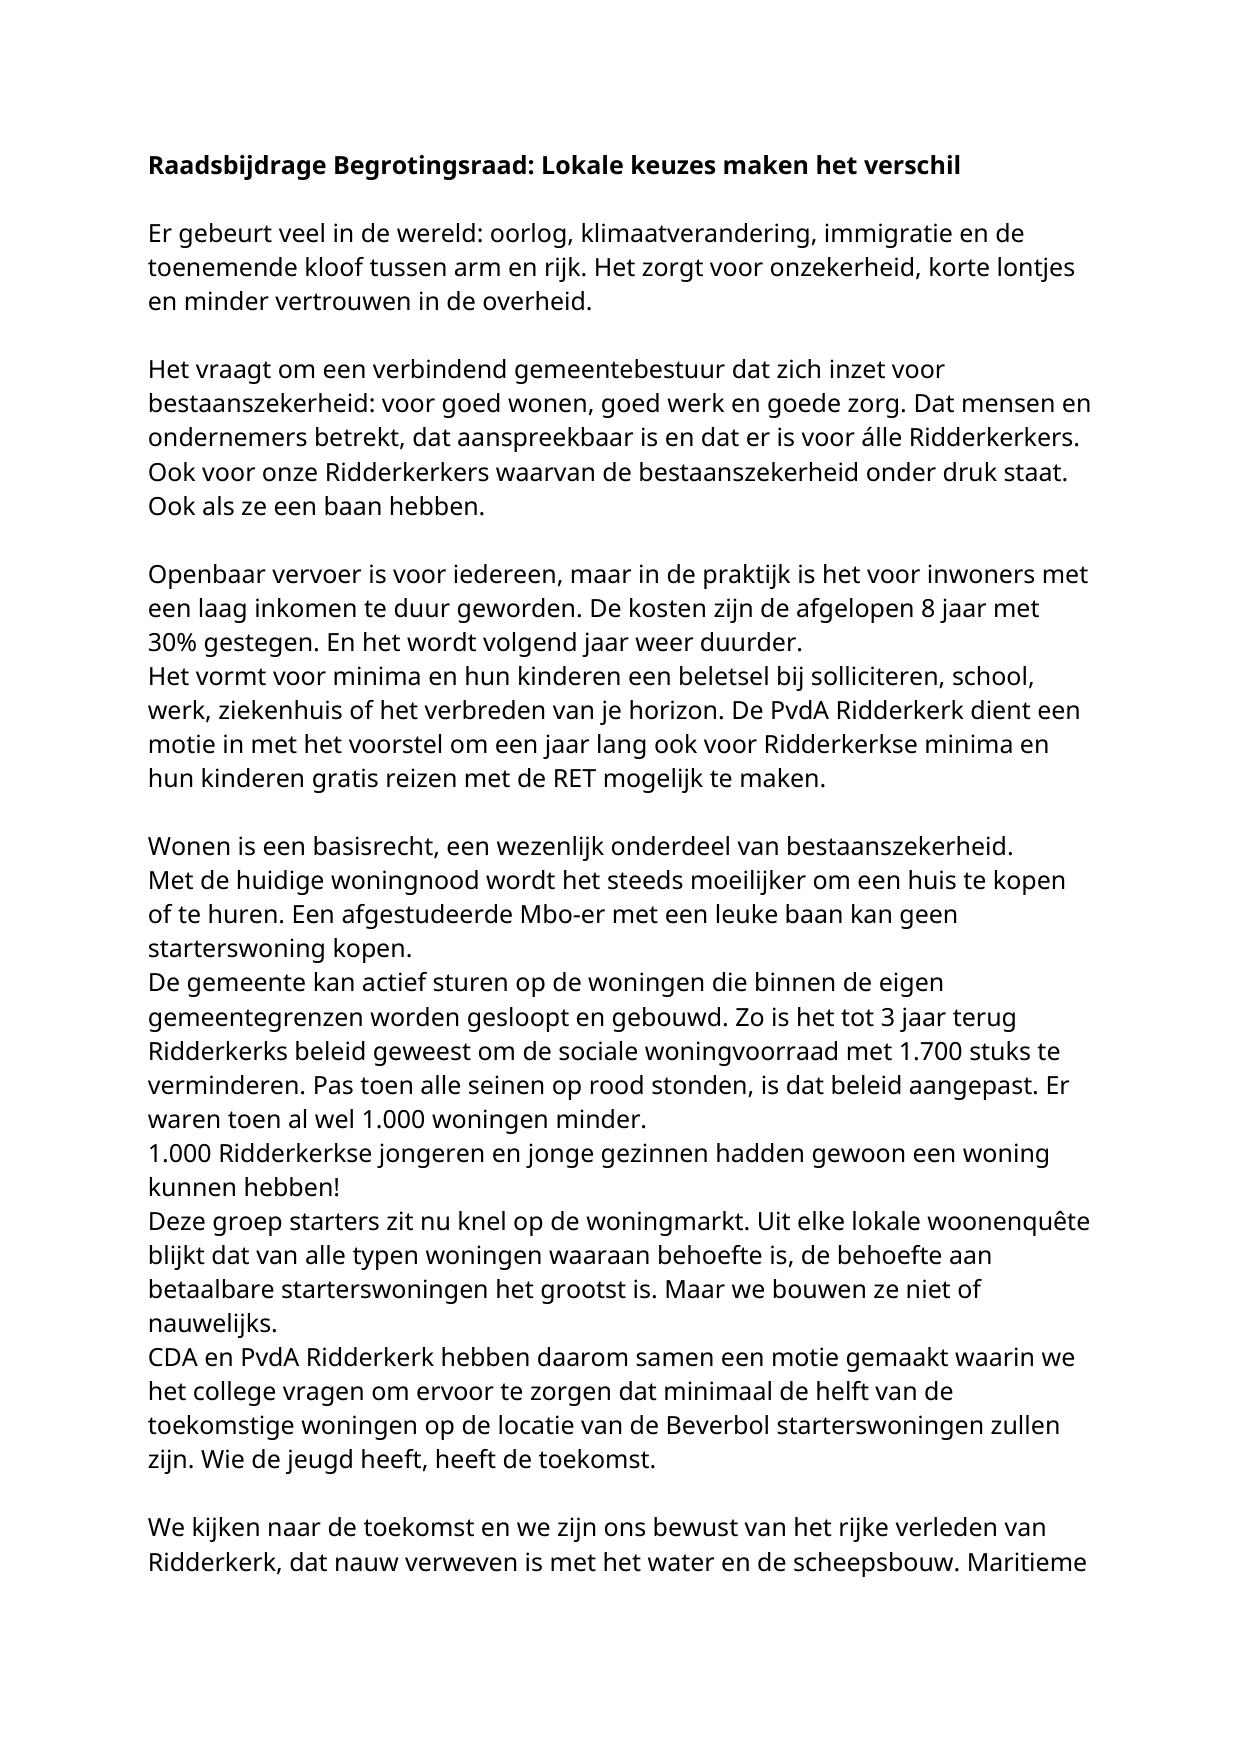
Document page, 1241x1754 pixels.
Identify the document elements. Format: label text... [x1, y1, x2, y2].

text 1.000 Ridderkerkse jongeren en jonge gezinnen hadden gewoon een woning kunnen hebben! [148, 1135, 1093, 1203]
text Deze groep starters zit nu knel op de woningmarkt. Uit elke lokale woonenquête blijkt dat van alle typen woningen waaraan behoefte is, de behoefte aan betaalbare starterswoningen het grootst is. Maar we bouwen ze niet of nauwelijks. [148, 1203, 1093, 1340]
text De gemeente kan actief sturen op de woningen die binnen de eigen gemeentegrenzen worden gesloopt en gebouwd. Zo is het tot 3 jaar terug Ridderkerks beleid geweest om de sociale woningvoorraad met 1.700 stuks te verminderen. Pas toen alle seinen op rood stonden, is dat beleid aangepast. Er waren toen al wel 1.000 woningen minder. [148, 965, 1093, 1135]
text Het vormt voor minima en hun kinderen een beletsel bij solliciteren, school, werk, ziekenhuis of het verbreden van je horizon. De PvdA Ridderkerk dient een motie in met het voorstel om een jaar lang ook voor Ridderkerkse minima en hun kinderen gratis reizen met de RET mogelijk te maken. [148, 658, 1093, 795]
text Met de huidige woningnood wordt het steeds moeilijker om een huis te kopen of te huren. Een afgestudeerde Mbo-er met een leuke baan kan geen starterswoning kopen. [148, 863, 1093, 965]
text Er gebeurt veel in de wereld: oorlog, klimaatverandering, immigratie en de toenemende kloof tussen arm en rijk. Het zorgt voor onzekerheid, korte lontjes en minder vertrouwen in de overheid. [148, 216, 1093, 318]
text Openbaar vervoer is voor iedereen, maar in de praktijk is het voor inwoners met een laag inkomen te duur geworden. De kosten zijn de afgelopen 8 jaar met 30% gestegen. En het wordt volgend jaar weer duurder. [148, 556, 1093, 658]
text Raadsbijdrage Begrotingsraad: Lokale keuzes maken het verschil [148, 148, 1093, 182]
text Het vraagt om een verbindend gemeentebestuur dat zich inzet voor bestaanszekerheid: voor goed wonen, goed werk en goede zorg. Dat mensen en ondernemers betrekt, dat aanspreekbaar is en dat er is voor álle Ridderkerkers. [148, 352, 1093, 454]
text Ook voor onze Ridderkerkers waarvan de bestaanszekerheid onder druk staat. Ook als ze een baan hebben. [148, 454, 1093, 522]
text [148, 1510, 1093, 1578]
text Wonen is een basisrecht, een wezenlijk onderdeel van bestaanszekerheid. [148, 829, 1093, 863]
text CDA en PvdA Ridderkerk hebben daarom samen een motie gemaakt waarin we het college vragen om ervoor te zorgen dat minimaal de helft van de toekomstige woningen op de locatie van de Beverbol starterswoningen zullen zijn. Wie de jeugd heeft, heeft de toekomst. [148, 1340, 1093, 1476]
